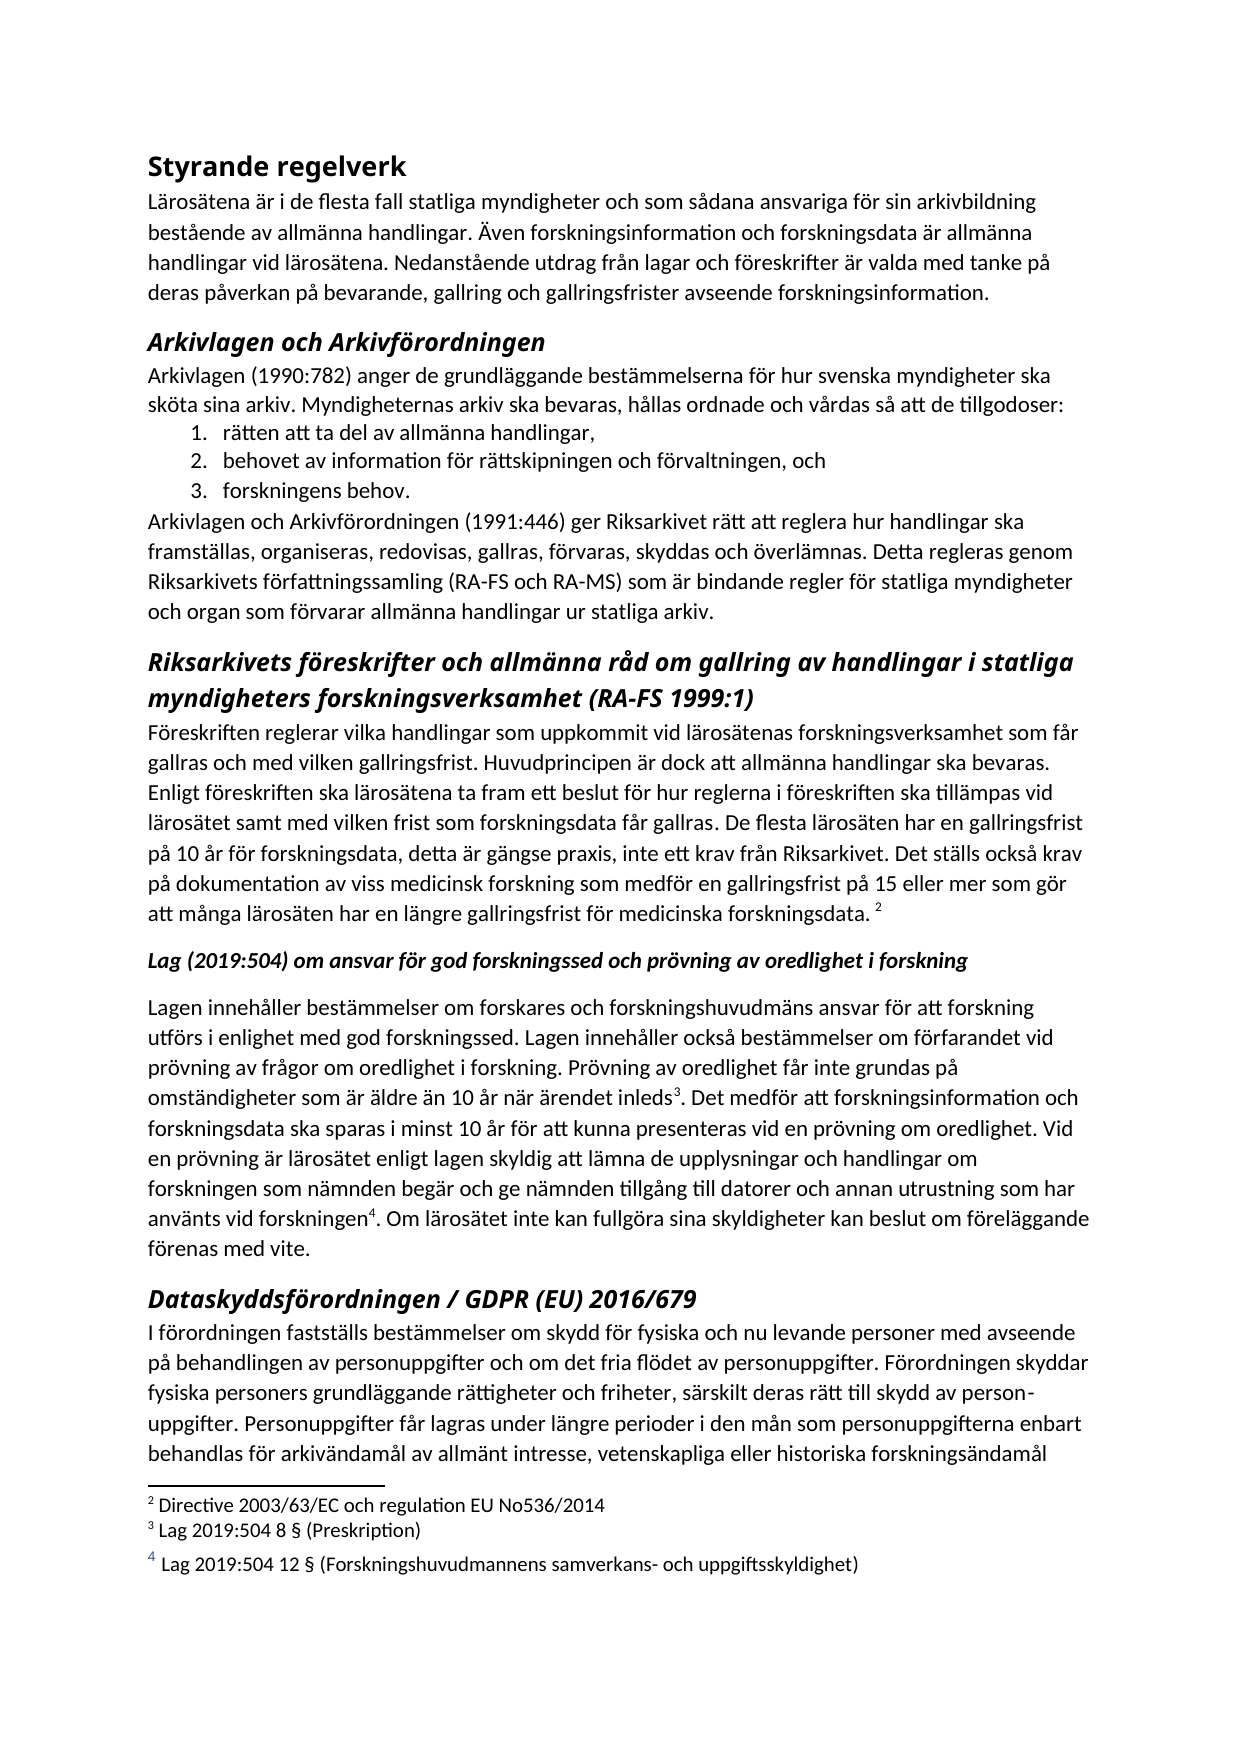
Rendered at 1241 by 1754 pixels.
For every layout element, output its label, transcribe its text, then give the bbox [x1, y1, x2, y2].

text Arkivlagen (1990:782) anger de grundläggande bestämmelserna för hur svenska myndigheter ska sköta sina arkiv. Myndigheternas arkiv ska bevaras, hållas ordnade och vårdas så att de tillgodoser: [148, 362, 1093, 418]
text Föreskriften reglerar vilka handlingar som uppkommit vid lärosätenas forskningsverksamhet som får gallras och med vilken gallringsfrist. Huvudprincipen är dock att allmänna handlingar ska bevaras. Enligt föreskriften ska lärosätena ta fram ett beslut för hur reglerna i föreskriften ska tillämpas vid lärosätet samt med vilken frist som forskningsdata får gallras. De flesta lärosäten har en gallringsfrist på 10 år för forskningsdata, detta är gängse praxis, inte ett krav från Riksarkivet. Det ställs också krav på dokumentation av viss medicinsk forskning som medför en gallringsfrist på 15 eller mer som gör att många lärosäten har en längre gallringsfrist för medicinska forskningsdata. [148, 718, 1093, 927]
text Arkivlagen och Arkivförordningen (1991:446) ger Riksarkivet rätt att reglera hur handlingar ska framställas, organiseras, redovisas, gallras, förvaras, skyddas och överlämnas. Detta regleras genom Riksarkivets författningssamling (RA-FS och RA-MS) som är bindande regler för statliga myndigheter och organ som förvarar allmänna handlingar ur statliga arkiv. [148, 507, 1093, 625]
subtitle Riksarkivets föreskrifter och allmänna råd om gallring av handlingar i statliga myndigheters forskningsverksamhet (RA-FS 1999:1) [148, 644, 1093, 715]
subtitle Styrande regelverk [148, 148, 1093, 184]
subtitle Dataskyddsförordningen / GDPR (EU) 2016/679 [148, 1281, 1093, 1315]
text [148, 1318, 1093, 1467]
list behovet av information för rättskipningen och förvaltningen, och [190, 446, 1093, 474]
list forskningens behov. [190, 476, 1093, 504]
subtitle Arkivlagen och Arkivförordningen [148, 325, 1093, 359]
text Lagen innehåller bestämmelser om forskares och forskningshuvudmäns ansvar för att forskning utförs i enlighet med god forskningssed. Lagen innehåller också bestämmelser om förfarandet vid prövning av frågor om oredlighet i forskning. Prövning av oredlighet får inte grundas på omständigheter som är äldre än 10 år när ärendet inleds. Det medför att forskningsinformation och forskningsdata ska sparas i minst 10 år för att kunna presenteras vid en prövning om oredlighet. Vid en prövning är lärosätet enligt lagen skyldig att lämna de upplysningar och handlingar om forskningen som nämnden begär och ge nämnden tillgång till datorer och annan utrustning som har använts vid forskningen. Om lärosätet inte kan fullgöra sina skyldigheter kan beslut om föreläggande förenas med vite. [148, 993, 1093, 1262]
list rätten att ta del av allmänna handlingar, [190, 418, 1093, 446]
text Lag (2019:504) om ansvar för god forskningssed och prövning av oredlighet i forskning [148, 946, 1093, 974]
text Lärosätena är i de flesta fall statliga myndigheter och som sådana ansvariga för sin arkivbildning bestående av allmänna handlingar. Även forskningsinformation och forskningsdata är allmänna handlingar vid lärosätena. Nedanstående utdrag från lagar och föreskrifter är valda med tanke på deras påverkan på bevarande, gallring och gallringsfrister avseende forskningsinformation. [148, 187, 1093, 306]
